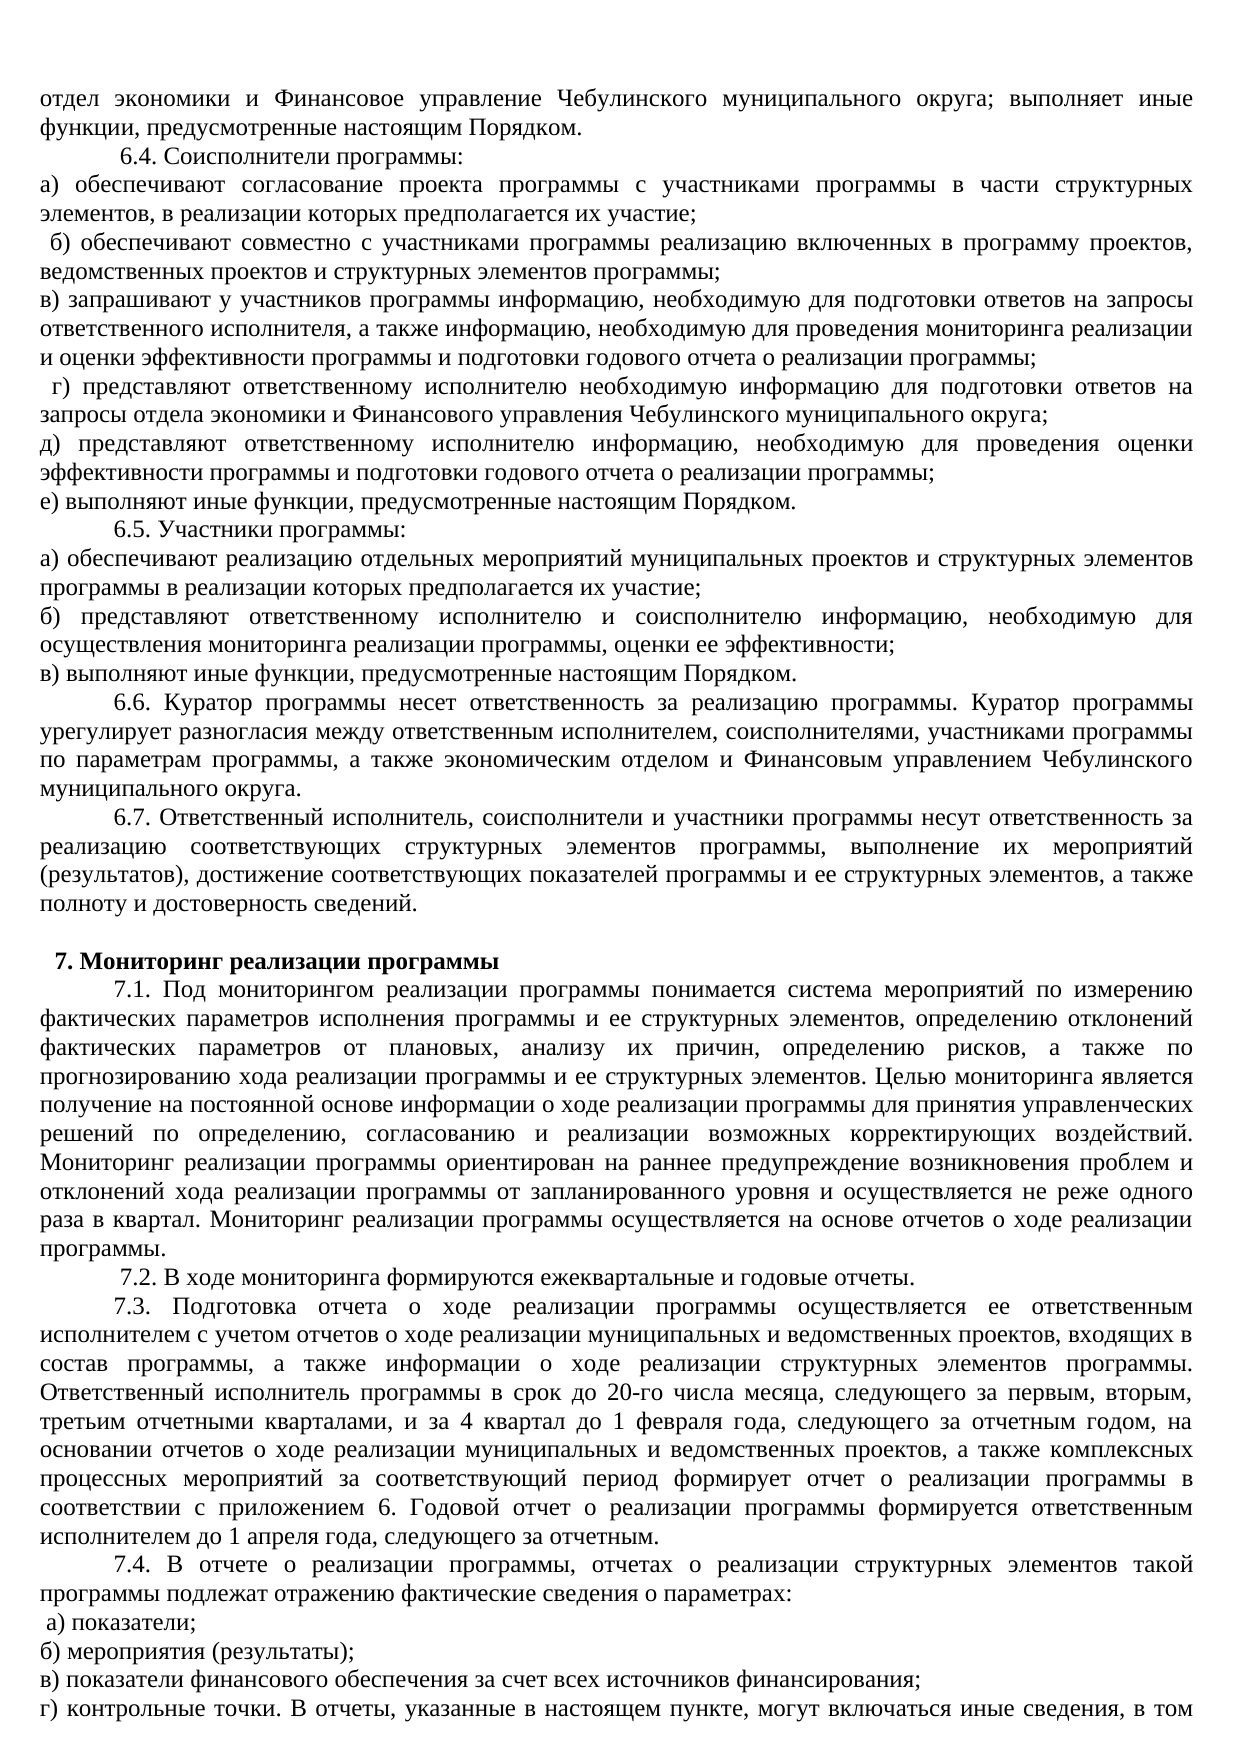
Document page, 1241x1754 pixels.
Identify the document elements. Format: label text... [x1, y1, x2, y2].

text 6.4. Соисполнители программы: [39, 141, 1194, 169]
text а) показатели; [39, 1607, 1194, 1636]
text в) показатели финансового обеспечения за счет всех источников финансирования; [39, 1664, 1194, 1693]
text 6.7. Ответственный исполнитель, соисполнители и участники программы несут ответственность за реализацию соответствующих структурных элементов программы, выполнение их мероприятий (результатов), достижение соответствующих показателей программы и ее структурных элементов, а также полноту и достоверность сведений. [39, 802, 1194, 917]
text д) представляют ответственному исполнителю информацию, необходимую для проведения оценки эффективности программы и подготовки годового отчета о реализации программы; [39, 428, 1194, 486]
text е) выполняют иные функции, предусмотренные настоящим Порядком. [39, 486, 1194, 514]
text 7.4. В отчете о реализации программы, отчетах о реализации структурных элементов такой программы подлежат отражению фактические сведения о параметрах: [39, 1549, 1194, 1607]
text 6.5. Участники программы: [39, 514, 1194, 543]
text 7.1. Под мониторингом реализации программы понимается система мероприятий по измерению фактических параметров исполнения программы и ее структурных элементов, определению отклонений фактических параметров от плановых, анализу их причин, определению рисков, а также по прогнозированию хода реализации программы и ее структурных элементов. Целью мониторинга является получение на постоянной основе информации о ходе реализации программы для принятия управленческих решений по определению, согласованию и реализации возможных корректирующих воздействий. Мониторинг реализации программы ориентирован на раннее предупреждение возникновения проблем и отклонений хода реализации программы от запланированного уровня и осуществляется не реже одного раза в квартал. Мониторинг реализации программы осуществляется на основе отчетов о ходе реализации программы. [39, 974, 1194, 1262]
text в) запрашивают у участников программы информацию, необходимую для подготовки ответов на запросы ответственного исполнителя, а также информацию, необходимую для проведения мониторинга реализации и оценки эффективности программы и подготовки годового отчета о реализации программы; [39, 284, 1194, 371]
text 7.2. В ходе мониторинга формируются ежеквартальные и годовые отчеты. [39, 1262, 1194, 1291]
text а) обеспечивают согласование проекта программы с участниками программы в части структурных элементов, в реализации которых предполагается их участие; [39, 169, 1194, 227]
text г) представляют ответственному исполнителю необходимую информацию для подготовки ответов на запросы отдела экономики и Финансового управления Чебулинского муниципального округа; [39, 371, 1194, 428]
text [39, 1693, 1194, 1722]
text б) мероприятия (результаты); [39, 1636, 1194, 1664]
text 7.3. Подготовка отчета о ходе реализации программы осуществляется ее ответственным исполнителем с учетом отчетов о ходе реализации муниципальных и ведомственных проектов, входящих в состав программы, а также информации о ходе реализации структурных элементов программы. Ответственный исполнитель программы в срок до 20-го числа месяца, следующего за первым, вторым, третьим отчетными кварталами, и за 4 квартал до 1 февраля года, следующего за отчетным годом, на основании отчетов о ходе реализации муниципальных и ведомственных проектов, а также комплексных процессных мероприятий за соответствующий период формирует отчет о реализации программы в соответствии с приложением 6. Годовой отчет о реализации программы формируется ответственным исполнителем до 1 апреля года, следующего за отчетным. [39, 1291, 1194, 1549]
text 7. Мониторинг реализации программы [39, 946, 1194, 974]
text в) выполняют иные функции, предусмотренные настоящим Порядком. [39, 658, 1194, 687]
text б) обеспечивают совместно с участниками программы реализацию включенных в программу проектов, ведомственных проектов и структурных элементов программы; [39, 227, 1194, 284]
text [39, 83, 1194, 141]
text б) представляют ответственному исполнителю и соисполнителю информацию, необходимую для осуществления мониторинга реализации программы, оценки ее эффективности; [39, 601, 1194, 658]
text а) обеспечивают реализацию отдельных мероприятий муниципальных проектов и структурных элементов программы в реализации которых предполагается их участие; [39, 543, 1194, 601]
text 6.6. Куратор программы несет ответственность за реализацию программы. Куратор программы урегулирует разногласия между ответственным исполнителем, соисполнителями, участниками программы по параметрам программы, а также экономическим отделом и Финансовым управлением Чебулинского муниципального округа. [39, 687, 1194, 802]
